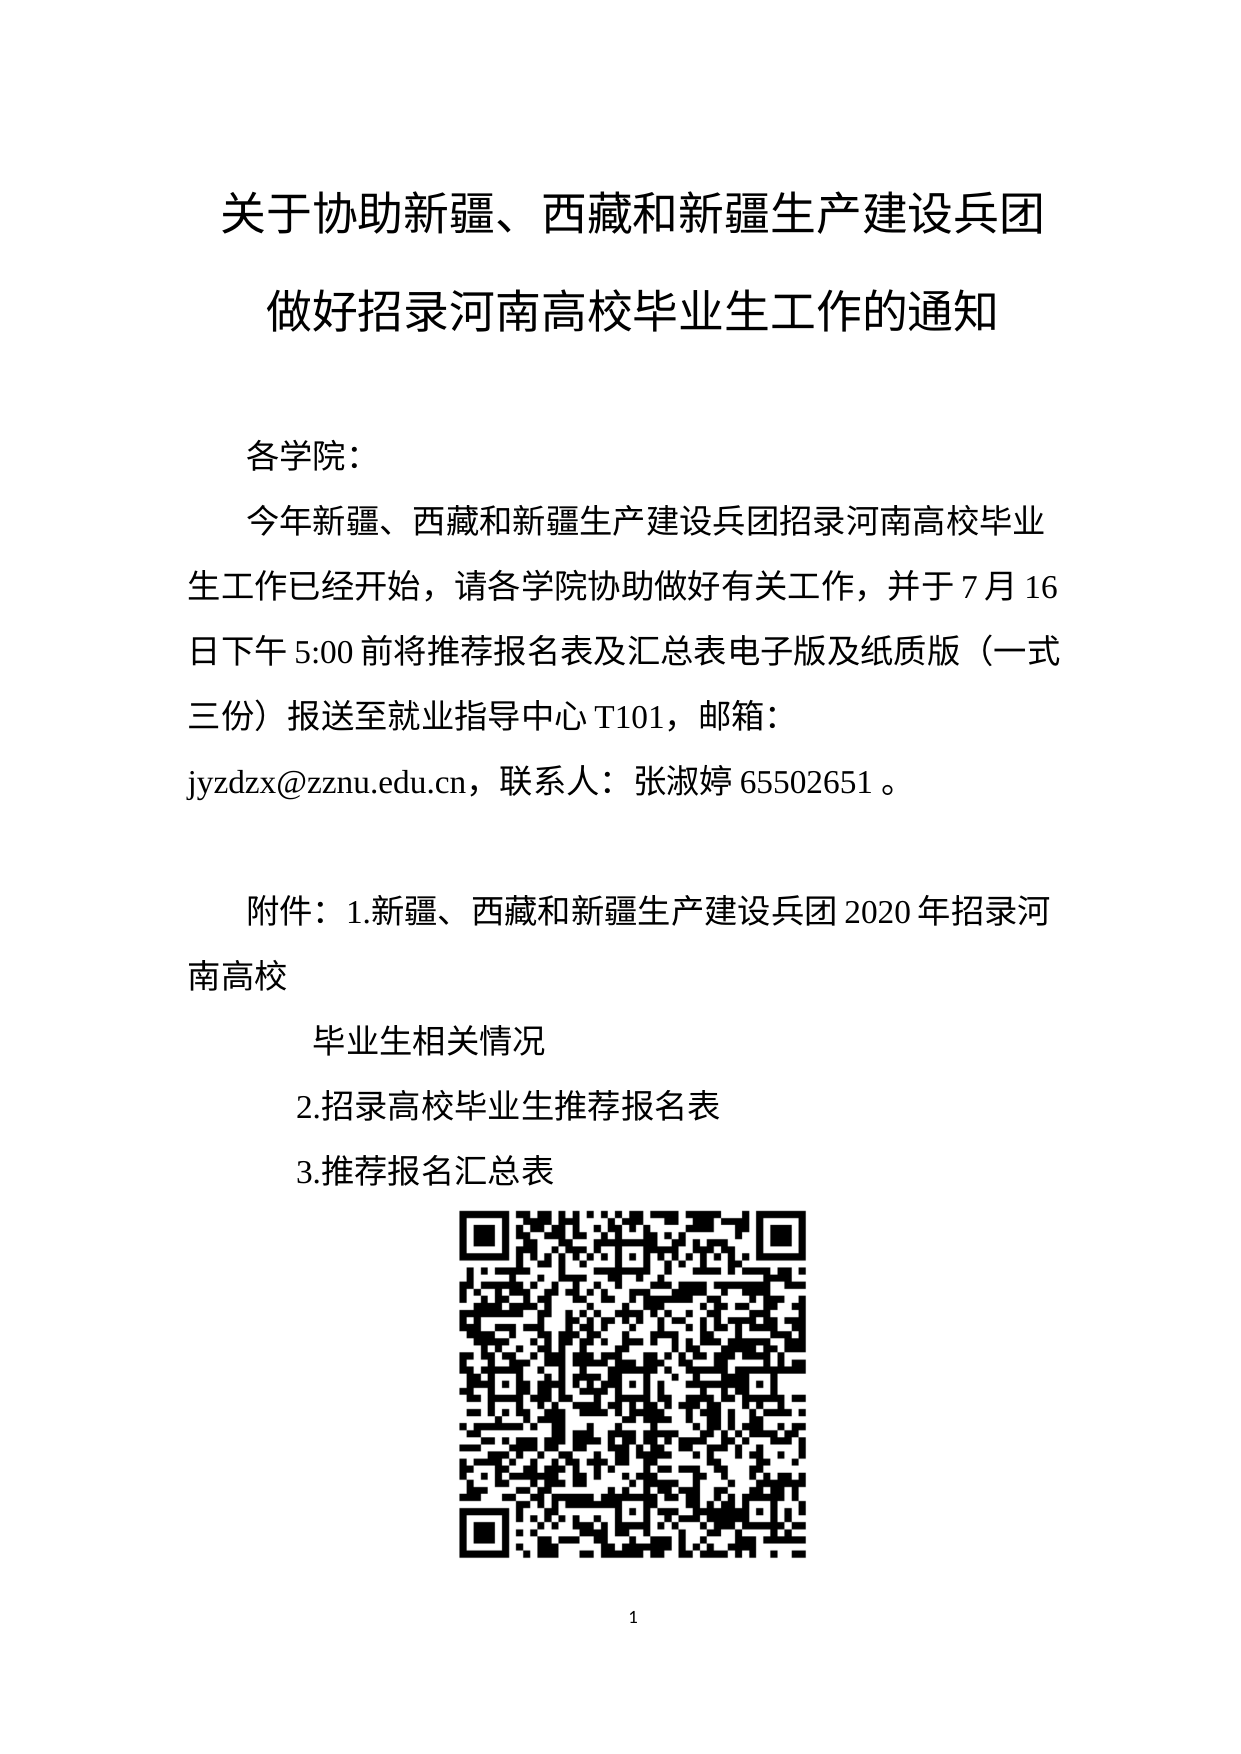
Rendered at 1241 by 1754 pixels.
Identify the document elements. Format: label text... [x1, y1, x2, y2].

text 2.招录高校毕业生推荐报名表 [187, 1072, 1078, 1137]
text 毕业生相关情况 [187, 1007, 1078, 1072]
text 今年新疆、西藏和新疆生产建设兵团招录河南高校毕业生工作已经开始，请各学院协助做好有关工作，并于7月16日下午5:00前将推荐报名表及汇总表电子版及纸质版（一式三份）报送至就业指导中心T101，邮箱：jyzdzx@zznu.edu.cn，联系人：张淑婷65502651 。 [187, 487, 1078, 812]
text 3.推荐报名汇总表 [187, 1137, 1078, 1202]
text 附件：1.新疆、西藏和新疆生产建设兵团2020年招录河南高校 [187, 877, 1078, 1007]
text 各学院： [187, 422, 1078, 487]
subtitle 关于协助新疆、西藏和新疆生产建设兵团 [187, 162, 1078, 259]
picture [447, 1202, 818, 1569]
subtitle 做好招录河南高校毕业生工作的通知 [187, 259, 1078, 357]
